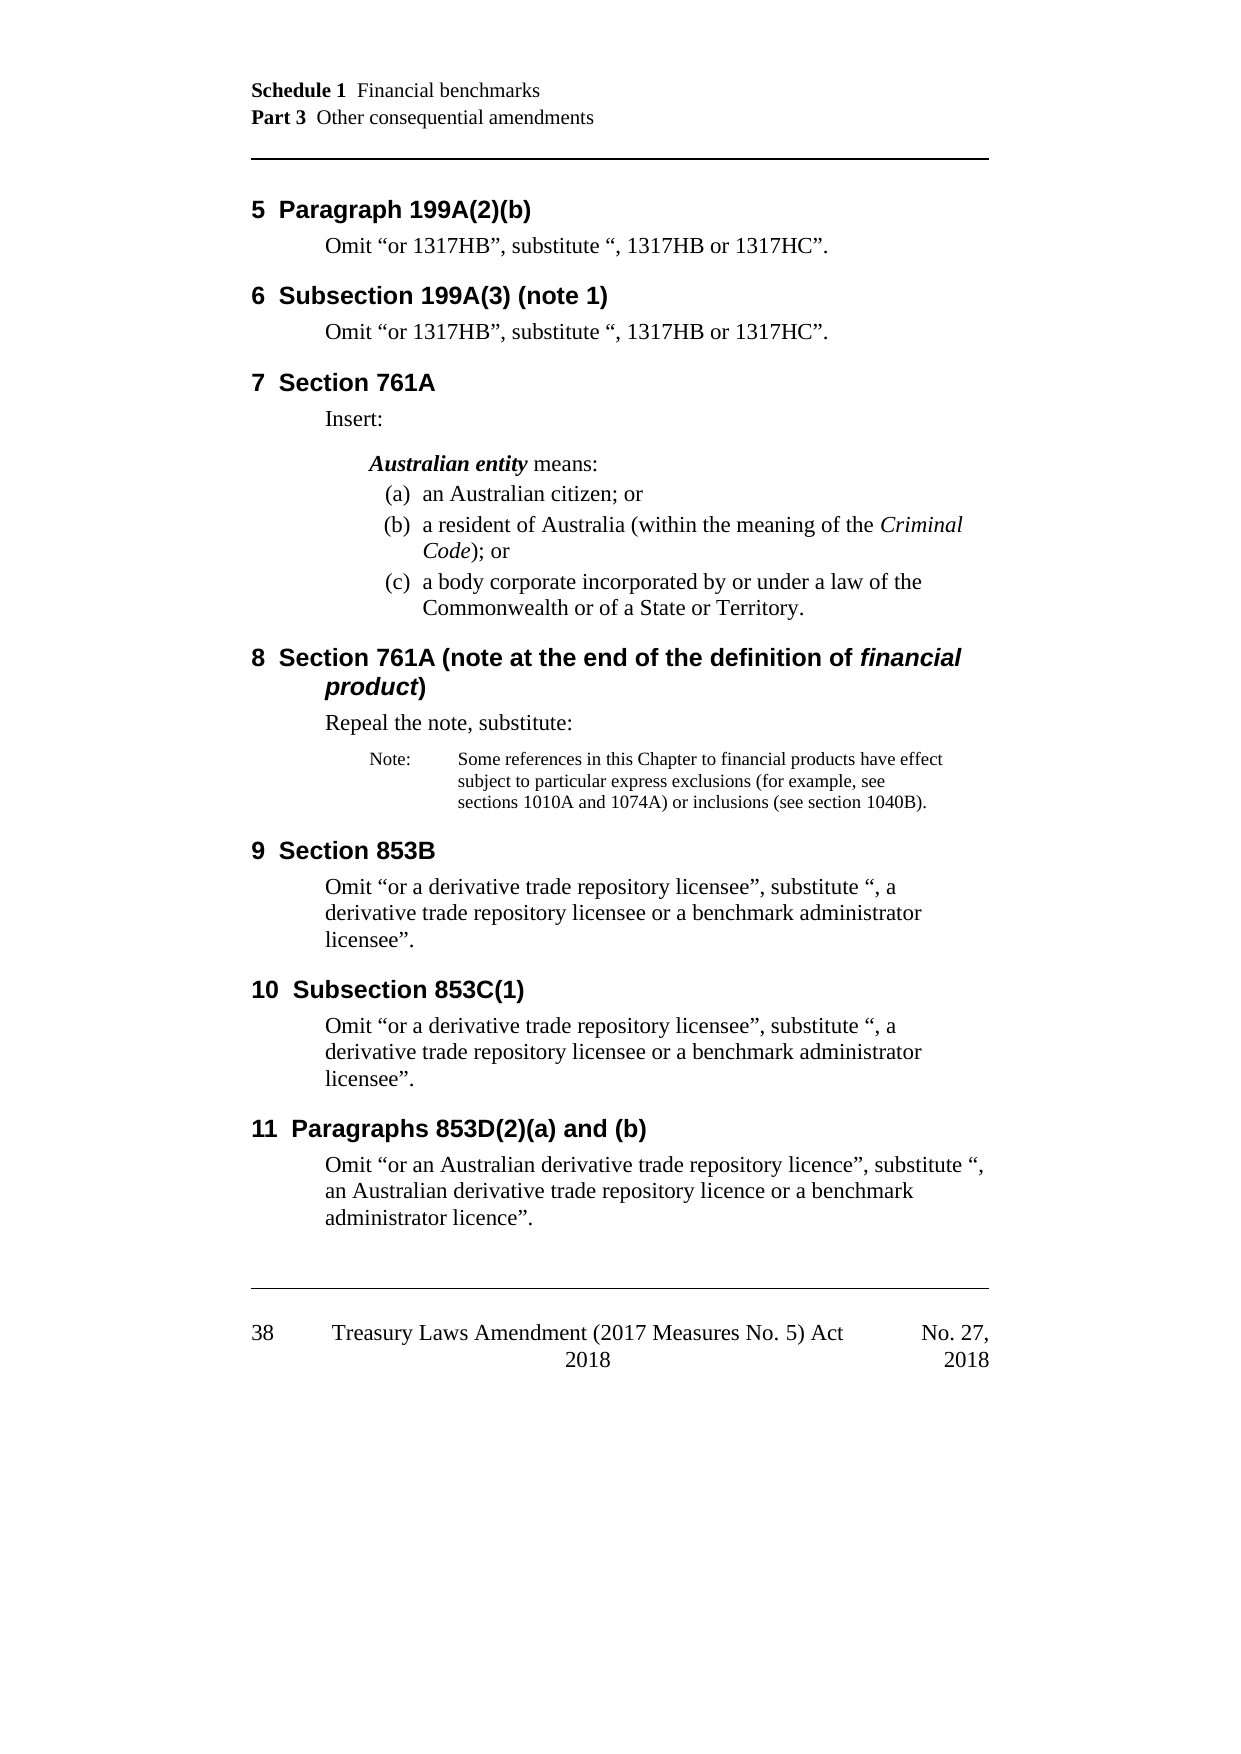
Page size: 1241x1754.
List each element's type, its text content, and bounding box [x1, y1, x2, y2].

text 7 Section 761A [251, 368, 989, 396]
text Insert: [325, 405, 989, 431]
text 5 Paragraph 199A(2)(b) [251, 195, 989, 224]
text Omit “or a derivative trade repository licensee”, substitute “, a derivative trade repository licensee or a benchmark administrator licensee”. [325, 873, 989, 952]
text 11 Paragraphs 853D(2)(a) and (b) [251, 1114, 989, 1143]
text (a) an Australian citizen; or [251, 480, 989, 507]
text Omit “or an Australian derivative trade repository licence”, substitute “, an Australian derivative trade repository licence or a benchmark administrator licence”. [325, 1151, 989, 1230]
text (b) a resident of Australia (within the meaning of the Criminal Code); or [251, 511, 989, 563]
text Australian entity means: [369, 450, 989, 476]
text Omit “or a derivative trade repository licensee”, substitute “, a derivative trade repository licensee or a benchmark administrator licensee”. [325, 1012, 989, 1091]
text Repeal the note, substitute: [325, 709, 989, 736]
text 9 Section 853B [251, 836, 989, 864]
text (c) a body corporate incorporated by or under a law of the Commonwealth or of a State or Territory. [251, 568, 989, 620]
text 8 Section 761A (note at the end of the definition of financial product) [251, 643, 989, 701]
text Note: Some references in this Chapter to financial products have effect subject to particular express exclusions (for example, see sections 1010A and 1074A) or inclusions (see section 1040B). [369, 748, 989, 813]
text Omit “or 1317HB”, substitute “, 1317HB or 1317HC”. [325, 318, 989, 345]
text 10 Subsection 853C(1) [251, 975, 989, 1004]
text Omit “or 1317HB”, substitute “, 1317HB or 1317HC”. [325, 232, 989, 258]
text 6 Subsection 199A(3) (note 1) [251, 281, 989, 310]
